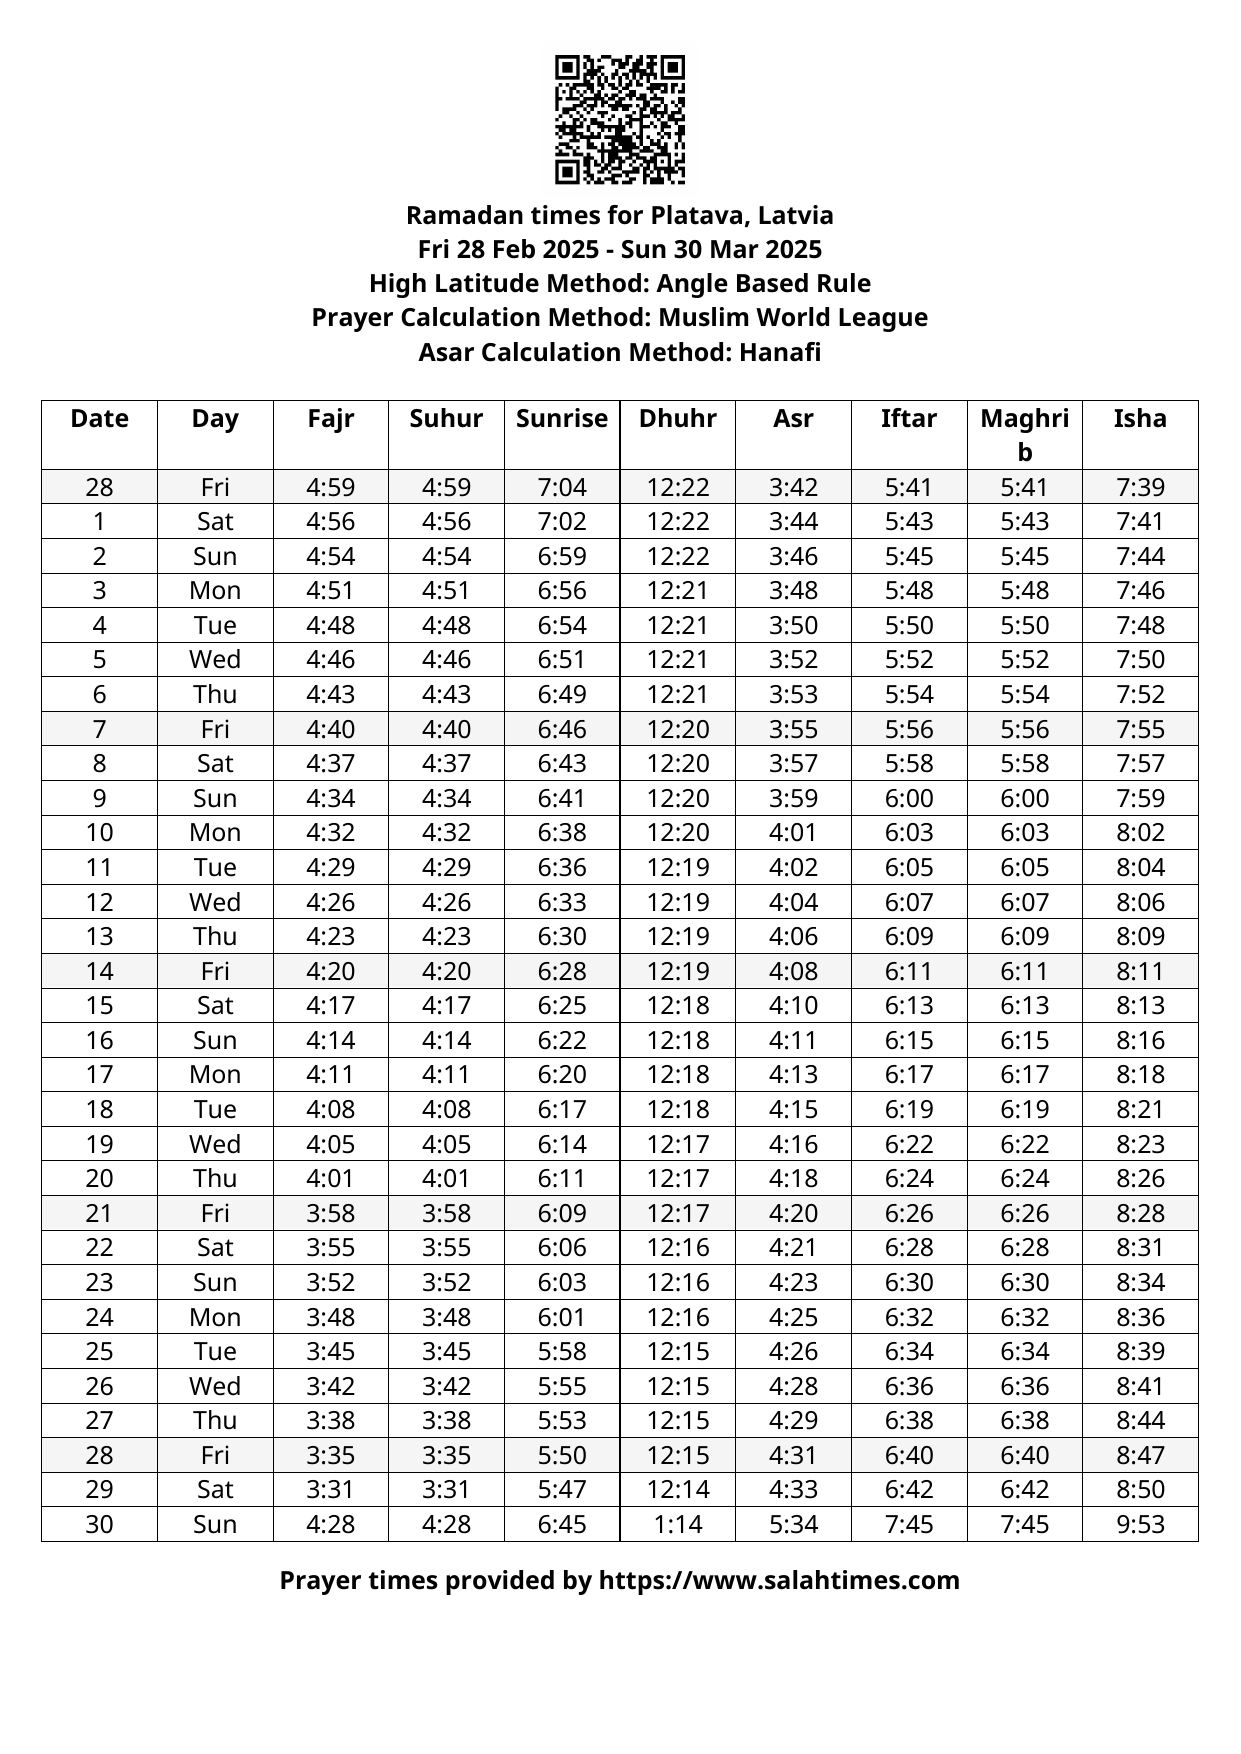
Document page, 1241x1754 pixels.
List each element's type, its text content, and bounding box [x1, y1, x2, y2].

text High Latitude Method: Angle Based Rule [42, 266, 1198, 300]
table_cell 3:52 [274, 1265, 388, 1299]
table_cell 6:24 [968, 1161, 1082, 1195]
table_cell 5:53 [505, 1404, 619, 1437]
table_cell 4:04 [736, 885, 851, 918]
table_cell Sat [158, 1231, 273, 1264]
table_cell 12:16 [621, 1300, 735, 1333]
table_cell 6:22 [968, 1127, 1082, 1160]
table_cell Mon [158, 1300, 273, 1333]
table_cell 5:58 [505, 1334, 619, 1368]
table_cell 8:13 [1083, 989, 1198, 1022]
table_cell 6:38 [505, 816, 619, 849]
table_cell Sun [158, 1507, 273, 1541]
table_cell 6:13 [852, 989, 967, 1022]
table_cell 8:31 [1083, 1231, 1198, 1264]
table_cell Fri [158, 954, 273, 987]
table_cell 12 [42, 885, 157, 918]
table_cell Fri [158, 712, 273, 745]
table_cell 5 [42, 643, 157, 676]
table_cell 6:03 [968, 816, 1082, 849]
table_cell 8:16 [1083, 1023, 1198, 1057]
table_cell 17 [42, 1058, 157, 1091]
table_cell 4:25 [736, 1300, 851, 1333]
table_cell 6:20 [505, 1058, 619, 1091]
table_cell 4:33 [736, 1473, 851, 1506]
table_cell 6:03 [505, 1265, 619, 1299]
table_cell 12:21 [621, 677, 735, 711]
table_cell 4:43 [274, 677, 388, 711]
table_cell 4:34 [389, 781, 504, 814]
table_cell 23 [42, 1265, 157, 1299]
table_cell 4:56 [274, 504, 388, 538]
table_cell 4:56 [389, 504, 504, 538]
table_cell 6:38 [852, 1404, 967, 1437]
table_cell 4:37 [389, 746, 504, 780]
table_cell 5:52 [852, 643, 967, 676]
table_cell 12:20 [621, 816, 735, 849]
table_cell 4:23 [389, 919, 504, 953]
table_cell 6:19 [852, 1092, 967, 1126]
table_cell 25 [42, 1334, 157, 1368]
table_cell 6:28 [505, 954, 619, 987]
table_cell Sun [158, 1023, 273, 1057]
table_cell 4:05 [274, 1127, 388, 1160]
table_cell 4:59 [389, 470, 504, 503]
table_cell 6:30 [968, 1265, 1082, 1299]
table_cell 6:09 [505, 1196, 619, 1229]
table_cell Fri [158, 470, 273, 503]
table_cell Wed [158, 1369, 273, 1402]
table_cell 12:15 [621, 1438, 735, 1472]
table_cell 6:11 [852, 954, 967, 987]
table_cell 4:08 [274, 1092, 388, 1126]
table_cell 4:51 [389, 574, 504, 607]
table_cell 6 [42, 677, 157, 711]
table_cell 8:50 [1083, 1473, 1198, 1506]
table_cell 4:46 [389, 643, 504, 676]
table_cell 6:40 [852, 1438, 967, 1472]
table_cell 4:20 [736, 1196, 851, 1229]
table_cell 6:07 [968, 885, 1082, 918]
table_cell 4:37 [274, 746, 388, 780]
table_cell 5:58 [852, 746, 967, 780]
table_cell 8:44 [1083, 1404, 1198, 1437]
table_cell 5:45 [852, 539, 967, 572]
table_cell 4:54 [274, 539, 388, 572]
table_header Isha [1083, 401, 1198, 469]
table_cell Sat [158, 989, 273, 1022]
table_cell 6:09 [968, 919, 1082, 953]
table_header Iftar [852, 401, 967, 469]
table_cell 12:22 [621, 470, 735, 503]
table_cell 4:43 [389, 677, 504, 711]
table_cell 4:23 [736, 1265, 851, 1299]
table_cell Mon [158, 816, 273, 849]
table_cell 5:56 [968, 712, 1082, 745]
table_cell 3:55 [389, 1231, 504, 1264]
table_header Date [42, 401, 157, 469]
table_cell 28 [42, 1438, 157, 1472]
table_cell 12:18 [621, 1023, 735, 1057]
table_cell 7:41 [1083, 504, 1198, 538]
table_cell 6:05 [968, 850, 1082, 884]
table_cell 6:09 [852, 919, 967, 953]
table_cell 6:03 [852, 816, 967, 849]
table_cell 6:26 [852, 1196, 967, 1229]
table_cell 8:28 [1083, 1196, 1198, 1229]
table_cell 18 [42, 1092, 157, 1126]
table_cell 4:29 [389, 850, 504, 884]
table_cell 6:17 [505, 1092, 619, 1126]
table_cell 6:11 [968, 954, 1082, 987]
table_cell 6:36 [505, 850, 619, 884]
table_cell 3:52 [736, 643, 851, 676]
table_cell 6:22 [852, 1127, 967, 1160]
table_cell 3:44 [736, 504, 851, 538]
table_cell 5:48 [852, 574, 967, 607]
table_cell 3:45 [389, 1334, 504, 1368]
table_cell 12:14 [621, 1473, 735, 1506]
table_cell 3:42 [274, 1369, 388, 1402]
table_cell 6:07 [852, 885, 967, 918]
table_cell 12:21 [621, 574, 735, 607]
table_cell 12:15 [621, 1404, 735, 1437]
table_header Fajr [274, 401, 388, 469]
table_cell 15 [42, 989, 157, 1022]
table_cell Tue [158, 608, 273, 642]
table_cell 22 [42, 1231, 157, 1264]
table_cell 6:42 [968, 1473, 1082, 1506]
table_cell 7:59 [1083, 781, 1198, 814]
table_cell 4 [42, 608, 157, 642]
table_cell 5:55 [505, 1369, 619, 1402]
table_cell 8:23 [1083, 1127, 1198, 1160]
table_cell 4:26 [274, 885, 388, 918]
table_cell 6:26 [968, 1196, 1082, 1229]
table_cell 8:02 [1083, 816, 1198, 849]
table_cell 3:48 [736, 574, 851, 607]
table_cell 6:32 [852, 1300, 967, 1333]
table_cell 7:04 [505, 470, 619, 503]
table_cell 4:31 [736, 1438, 851, 1472]
table_cell 8:06 [1083, 885, 1198, 918]
table_cell 3:53 [736, 677, 851, 711]
table_cell 12:15 [621, 1334, 735, 1368]
table_cell Wed [158, 1127, 273, 1160]
table_cell 4:28 [736, 1369, 851, 1402]
table_cell 28 [42, 470, 157, 503]
table_cell 4:46 [274, 643, 388, 676]
table_cell Thu [158, 1161, 273, 1195]
table_cell 27 [42, 1404, 157, 1437]
table_cell 5:50 [968, 608, 1082, 642]
table_cell 4:11 [389, 1058, 504, 1091]
table_cell 4:06 [736, 919, 851, 953]
table_cell 6:28 [852, 1231, 967, 1264]
table_cell 6:17 [852, 1058, 967, 1091]
table_cell Wed [158, 643, 273, 676]
table_cell 5:50 [505, 1438, 619, 1472]
table_cell Sat [158, 1473, 273, 1506]
table_cell 6:25 [505, 989, 619, 1022]
table_cell 4:20 [274, 954, 388, 987]
table_cell 6:54 [505, 608, 619, 642]
table_cell 6:11 [505, 1161, 619, 1195]
table_cell 4:32 [274, 816, 388, 849]
table_cell 12:16 [621, 1265, 735, 1299]
table_cell 3:42 [736, 470, 851, 503]
table_cell 6:00 [852, 781, 967, 814]
table_cell 6:13 [968, 989, 1082, 1022]
table_cell 2 [42, 539, 157, 572]
table_cell 6:41 [505, 781, 619, 814]
text Prayer times provided by https://www.salahtimes.com [42, 1563, 1198, 1597]
table_cell 4:02 [736, 850, 851, 884]
table_cell 12:17 [621, 1196, 735, 1229]
table_cell 4:16 [736, 1127, 851, 1160]
table_cell 12:16 [621, 1231, 735, 1264]
table_header Dhuhr [621, 401, 735, 469]
table_cell 9:53 [1083, 1507, 1198, 1541]
table_cell 4:05 [389, 1127, 504, 1160]
table_cell 8:26 [1083, 1161, 1198, 1195]
table_cell 6:01 [505, 1300, 619, 1333]
table_cell 6:51 [505, 643, 619, 676]
table_cell 4:54 [389, 539, 504, 572]
table_header Maghrib [968, 401, 1082, 469]
table_cell Thu [158, 919, 273, 953]
table_cell 4:29 [736, 1404, 851, 1437]
table_cell 7:39 [1083, 470, 1198, 503]
table_cell 3:48 [389, 1300, 504, 1333]
table_cell 6:15 [852, 1023, 967, 1057]
table_cell 3:48 [274, 1300, 388, 1333]
table_cell 6:59 [505, 539, 619, 572]
table_cell 12:22 [621, 504, 735, 538]
table_cell 3:55 [736, 712, 851, 745]
table_cell 7:02 [505, 504, 619, 538]
table_cell 7:57 [1083, 746, 1198, 780]
table_cell 6:34 [968, 1334, 1082, 1368]
table_cell 4:11 [736, 1023, 851, 1057]
table_cell 4:17 [274, 989, 388, 1022]
table_cell 7:45 [968, 1507, 1082, 1541]
table_cell 6:17 [968, 1058, 1082, 1091]
table_cell 6:36 [852, 1369, 967, 1402]
table_cell 3:42 [389, 1369, 504, 1402]
text Prayer Calculation Method: Muslim World League [42, 300, 1198, 334]
table_cell 4:23 [274, 919, 388, 953]
table_cell 4:48 [274, 608, 388, 642]
table_cell 6:38 [968, 1404, 1082, 1437]
table_cell Tue [158, 850, 273, 884]
text Ramadan times for Platava, Latvia [42, 198, 1198, 232]
table_cell Sat [158, 504, 273, 538]
table_cell 8:39 [1083, 1334, 1198, 1368]
table_cell 8:04 [1083, 850, 1198, 884]
table_cell 6:30 [852, 1265, 967, 1299]
table_cell Sun [158, 781, 273, 814]
table_cell 3:52 [389, 1265, 504, 1299]
table_cell 12:21 [621, 643, 735, 676]
table_cell 5:43 [968, 504, 1082, 538]
table_cell 4:17 [389, 989, 504, 1022]
table_cell 12:18 [621, 1092, 735, 1126]
table_cell 4:14 [389, 1023, 504, 1057]
table_cell 19 [42, 1127, 157, 1160]
table_cell 6:40 [968, 1438, 1082, 1472]
table_cell 10 [42, 816, 157, 849]
table_cell 5:41 [852, 470, 967, 503]
table_cell 6:24 [852, 1161, 967, 1195]
table_cell 12:18 [621, 1058, 735, 1091]
table_cell 12:19 [621, 954, 735, 987]
table_cell 3:59 [736, 781, 851, 814]
table_cell 3:50 [736, 608, 851, 642]
table_cell 1 [42, 504, 157, 538]
table_cell 4:48 [389, 608, 504, 642]
table_cell 5:56 [852, 712, 967, 745]
table_cell Mon [158, 574, 273, 607]
table_header Day [158, 401, 273, 469]
table_cell Fri [158, 1196, 273, 1229]
table_cell 6:33 [505, 885, 619, 918]
table_cell 12:18 [621, 989, 735, 1022]
table_cell 8 [42, 746, 157, 780]
table_cell 5:54 [968, 677, 1082, 711]
table_header Asr [736, 401, 851, 469]
table_cell 4:28 [274, 1507, 388, 1541]
table_cell 6:00 [968, 781, 1082, 814]
table_cell 6:36 [968, 1369, 1082, 1402]
table_cell 5:54 [852, 677, 967, 711]
table_cell 12:19 [621, 919, 735, 953]
table_cell 3:55 [274, 1231, 388, 1264]
table_cell 4:01 [274, 1161, 388, 1195]
text Asar Calculation Method: Hanafi [42, 334, 1198, 368]
table_cell 16 [42, 1023, 157, 1057]
table_cell 6:46 [505, 712, 619, 745]
table_cell 7:48 [1083, 608, 1198, 642]
table_cell 14 [42, 954, 157, 987]
table_cell 6:56 [505, 574, 619, 607]
table_cell 3:38 [274, 1404, 388, 1437]
table_cell 3:58 [274, 1196, 388, 1229]
table_cell 8:36 [1083, 1300, 1198, 1333]
table_cell 7:55 [1083, 712, 1198, 745]
table_cell 6:30 [505, 919, 619, 953]
table_cell 4:32 [389, 816, 504, 849]
table_cell 4:18 [736, 1161, 851, 1195]
table_cell 12:15 [621, 1369, 735, 1402]
table_cell 12:17 [621, 1161, 735, 1195]
table_cell 4:40 [274, 712, 388, 745]
table_cell 13 [42, 919, 157, 953]
table_cell 3:46 [736, 539, 851, 572]
table_cell 4:01 [389, 1161, 504, 1195]
table_cell 8:18 [1083, 1058, 1198, 1091]
table_cell 4:10 [736, 989, 851, 1022]
table_cell 3 [42, 574, 157, 607]
table_cell 24 [42, 1300, 157, 1333]
table_cell 3:57 [736, 746, 851, 780]
table_cell 7:46 [1083, 574, 1198, 607]
table_cell 26 [42, 1369, 157, 1402]
table_cell 3:35 [274, 1438, 388, 1472]
table_cell 12:22 [621, 539, 735, 572]
table_cell 3:31 [274, 1473, 388, 1506]
table_cell Wed [158, 885, 273, 918]
table_cell Tue [158, 1334, 273, 1368]
table_cell 5:50 [852, 608, 967, 642]
table_cell 7:50 [1083, 643, 1198, 676]
table_cell 12:17 [621, 1127, 735, 1160]
table_cell 6:32 [968, 1300, 1082, 1333]
table_cell 7:44 [1083, 539, 1198, 572]
table_cell 6:43 [505, 746, 619, 780]
table_cell 8:11 [1083, 954, 1198, 987]
table_cell 3:58 [389, 1196, 504, 1229]
table_cell Sat [158, 746, 273, 780]
table_cell 11 [42, 850, 157, 884]
table_cell 8:34 [1083, 1265, 1198, 1299]
table_cell 7:52 [1083, 677, 1198, 711]
table_header Sunrise [505, 401, 619, 469]
table_cell 7:45 [852, 1507, 967, 1541]
table_cell Thu [158, 677, 273, 711]
table_cell 6:45 [505, 1507, 619, 1541]
table_cell 4:01 [736, 816, 851, 849]
table_cell 8:21 [1083, 1092, 1198, 1126]
table_cell 4:29 [274, 850, 388, 884]
table_cell 12:19 [621, 850, 735, 884]
table_cell 5:41 [968, 470, 1082, 503]
table_cell 4:08 [736, 954, 851, 987]
table_cell 3:35 [389, 1438, 504, 1472]
table_cell 20 [42, 1161, 157, 1195]
table_cell 12:20 [621, 712, 735, 745]
table_cell 4:21 [736, 1231, 851, 1264]
table_cell Sun [158, 1265, 273, 1299]
table_cell 6:49 [505, 677, 619, 711]
table_cell 8:09 [1083, 919, 1198, 953]
table_cell Tue [158, 1092, 273, 1126]
table_cell 3:31 [389, 1473, 504, 1506]
table_cell 1:14 [621, 1507, 735, 1541]
table_cell 6:06 [505, 1231, 619, 1264]
table_cell 12:20 [621, 781, 735, 814]
table_cell 9 [42, 781, 157, 814]
table_cell 4:20 [389, 954, 504, 987]
table_cell 6:28 [968, 1231, 1082, 1264]
table_cell 5:47 [505, 1473, 619, 1506]
table_cell 4:26 [389, 885, 504, 918]
text Fri 28 Feb 2025 - Sun 30 Mar 2025 [42, 232, 1198, 266]
table_cell 5:48 [968, 574, 1082, 607]
table_cell 6:15 [968, 1023, 1082, 1057]
table_cell Mon [158, 1058, 273, 1091]
table_cell 6:34 [852, 1334, 967, 1368]
table_cell 8:47 [1083, 1438, 1198, 1472]
table_cell 5:45 [968, 539, 1082, 572]
table_cell 6:42 [852, 1473, 967, 1506]
table_cell 4:15 [736, 1092, 851, 1126]
table_cell 3:45 [274, 1334, 388, 1368]
table_cell 8:41 [1083, 1369, 1198, 1402]
table_cell 4:40 [389, 712, 504, 745]
table_cell 6:14 [505, 1127, 619, 1160]
picture [542, 41, 699, 198]
table_cell 12:20 [621, 746, 735, 780]
table_cell 12:21 [621, 608, 735, 642]
table_cell Fri [158, 1438, 273, 1472]
table_cell 4:34 [274, 781, 388, 814]
table_cell 6:19 [968, 1092, 1082, 1126]
table_cell 29 [42, 1473, 157, 1506]
table_cell 4:51 [274, 574, 388, 607]
table_cell 6:05 [852, 850, 967, 884]
table_cell 5:34 [736, 1507, 851, 1541]
table_cell 4:14 [274, 1023, 388, 1057]
table_cell 4:59 [274, 470, 388, 503]
table_cell 5:52 [968, 643, 1082, 676]
table_cell Sun [158, 539, 273, 572]
table_cell 5:43 [852, 504, 967, 538]
table_cell Thu [158, 1404, 273, 1437]
table_cell 5:58 [968, 746, 1082, 780]
table_cell 6:22 [505, 1023, 619, 1057]
table_cell 3:38 [389, 1404, 504, 1437]
table_cell 4:26 [736, 1334, 851, 1368]
table_cell 21 [42, 1196, 157, 1229]
table_cell 30 [42, 1507, 157, 1541]
table_cell 12:19 [621, 885, 735, 918]
table_cell 4:28 [389, 1507, 504, 1541]
table_cell 4:11 [274, 1058, 388, 1091]
table_cell 4:08 [389, 1092, 504, 1126]
table_cell 7 [42, 712, 157, 745]
table_cell 4:13 [736, 1058, 851, 1091]
table_header Suhur [389, 401, 504, 469]
